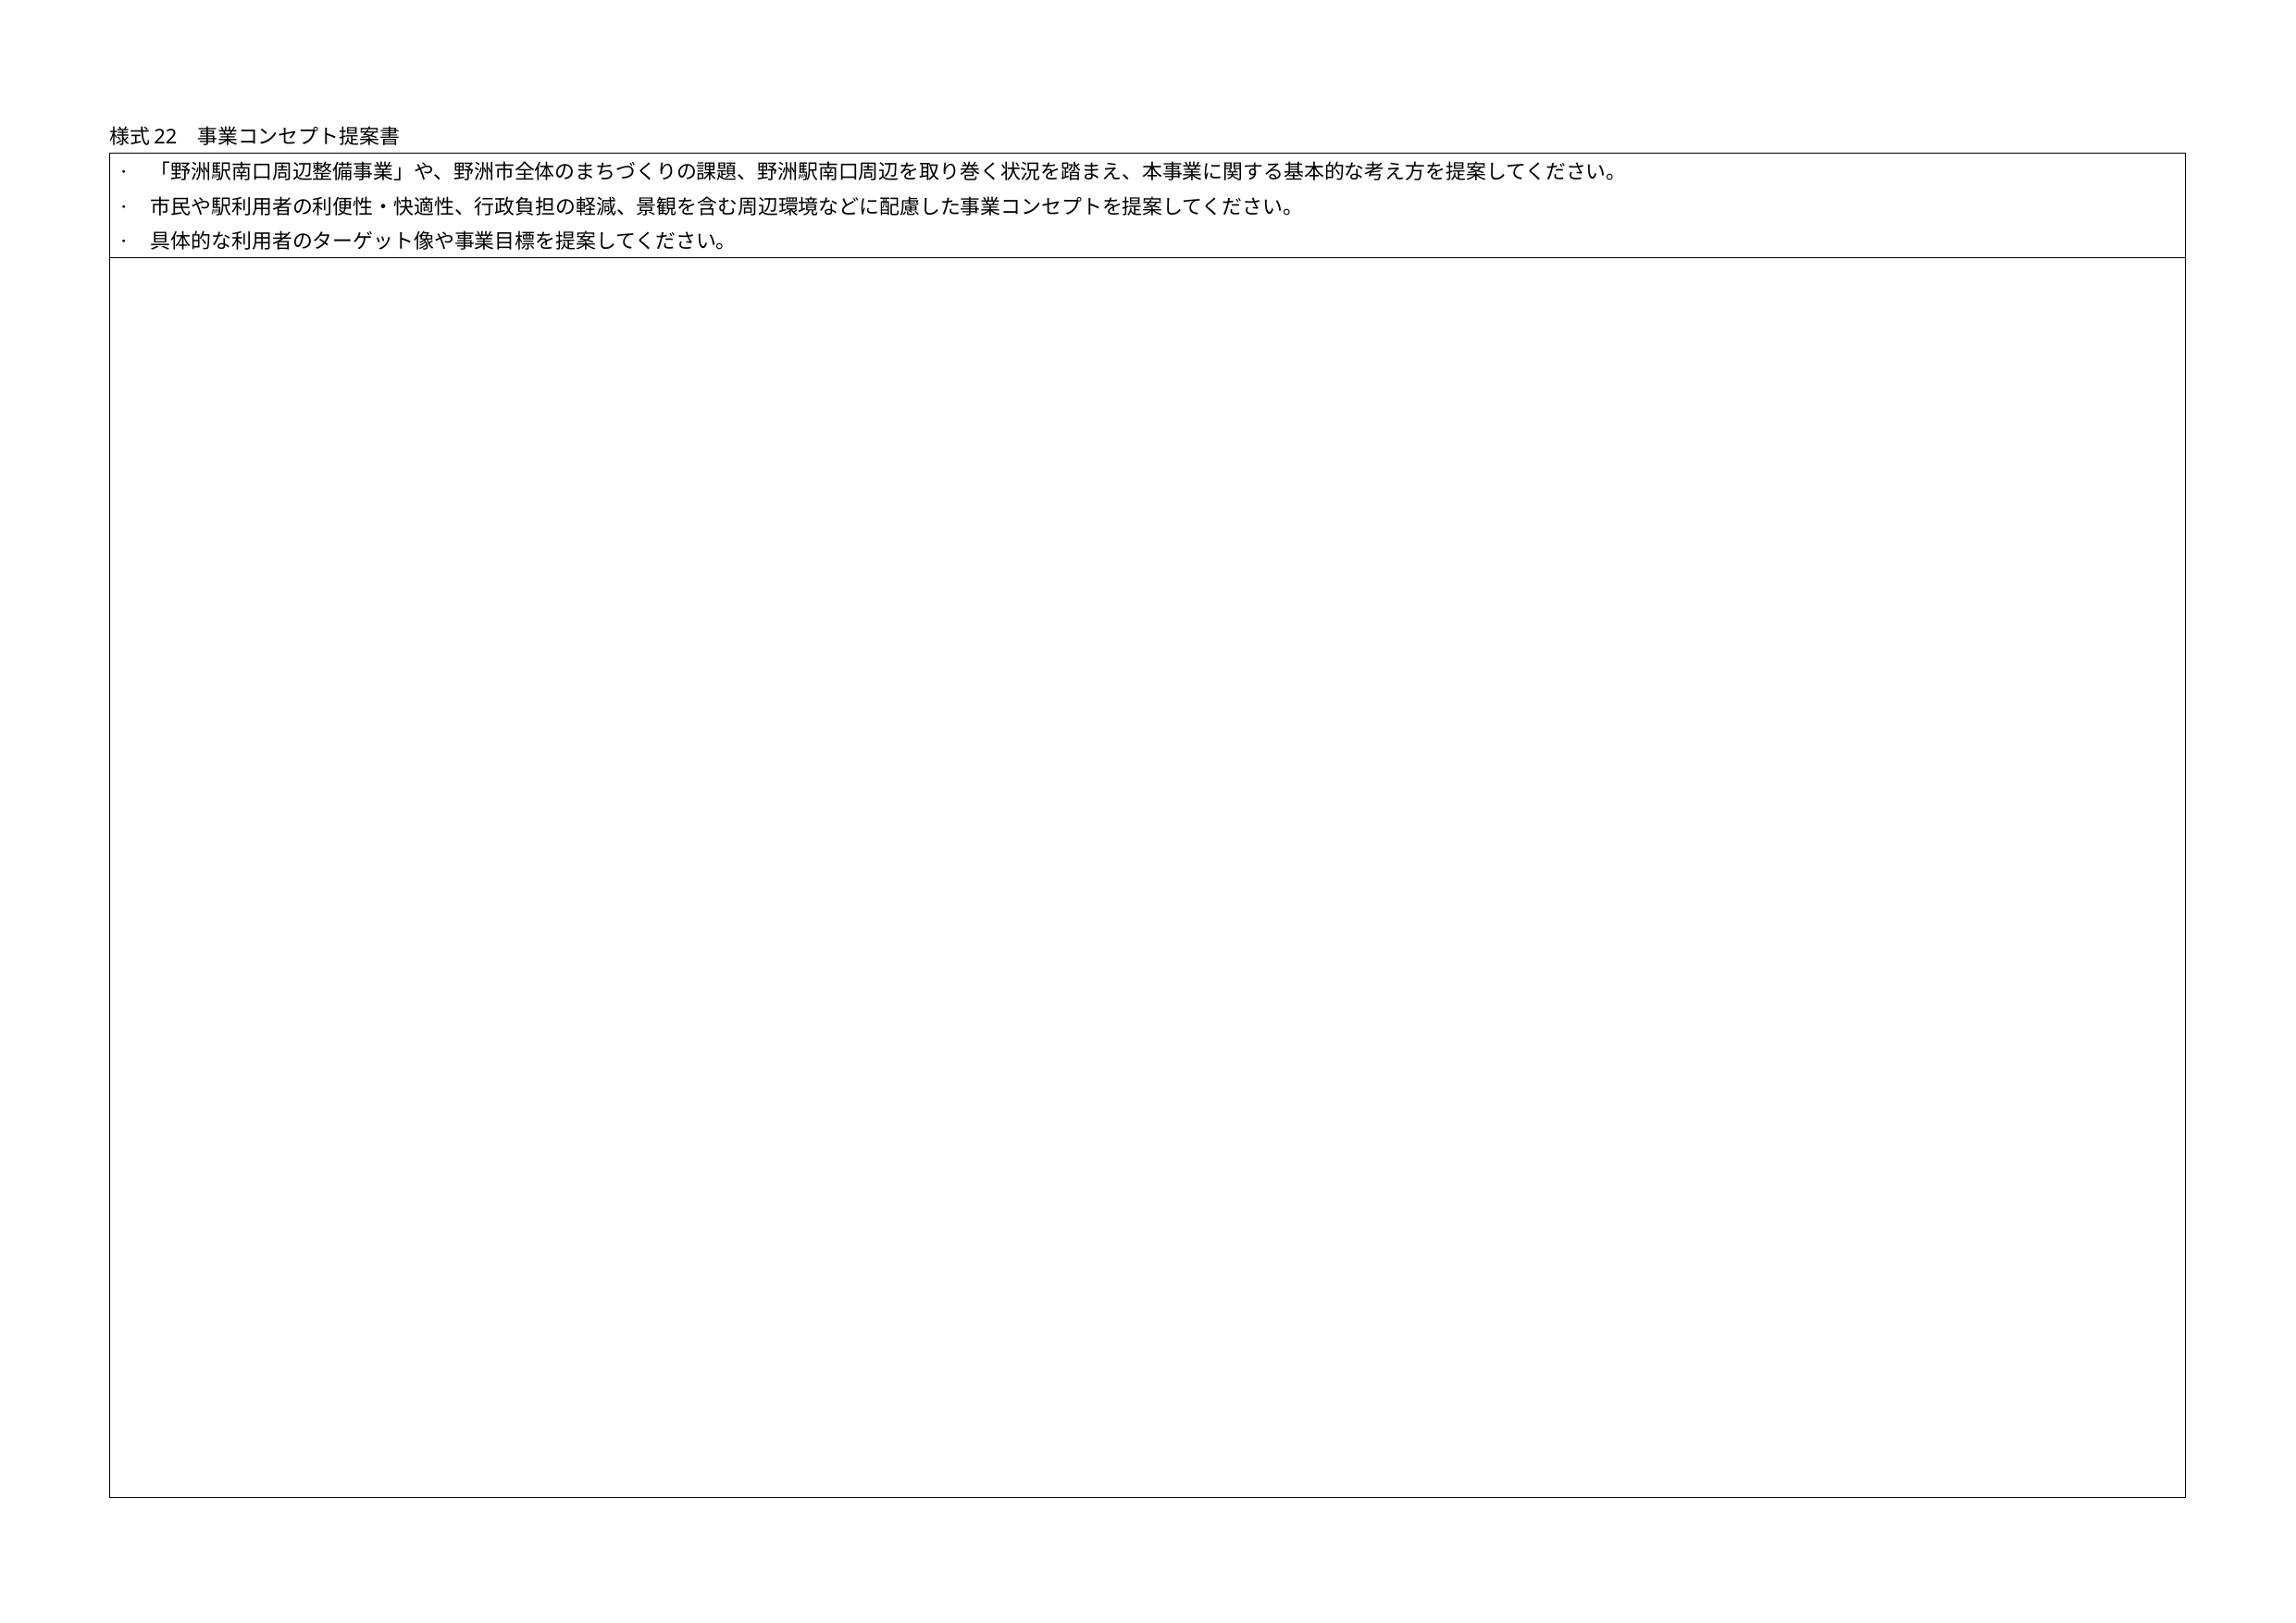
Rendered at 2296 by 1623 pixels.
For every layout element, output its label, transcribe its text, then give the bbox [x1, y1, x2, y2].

text 様式22 事業コンセプト提案書 [109, 118, 2186, 152]
table_header 「野洲駅南口周辺整備事業」や、野洲市全体のまちづくりの課題、野洲駅南口周辺を取り巻く状況を踏まえ、本事業に関する基本的な考え方を提案してください。 市民や駅利用者の利便性・快適性、行政負担の軽減、景観を含む周辺環境などに配慮した事業コンセプトを提案してください。 具体的な利用者のターゲット像や事業目標を提案してください。 [110, 154, 2185, 257]
table_cell [110, 258, 2185, 1497]
